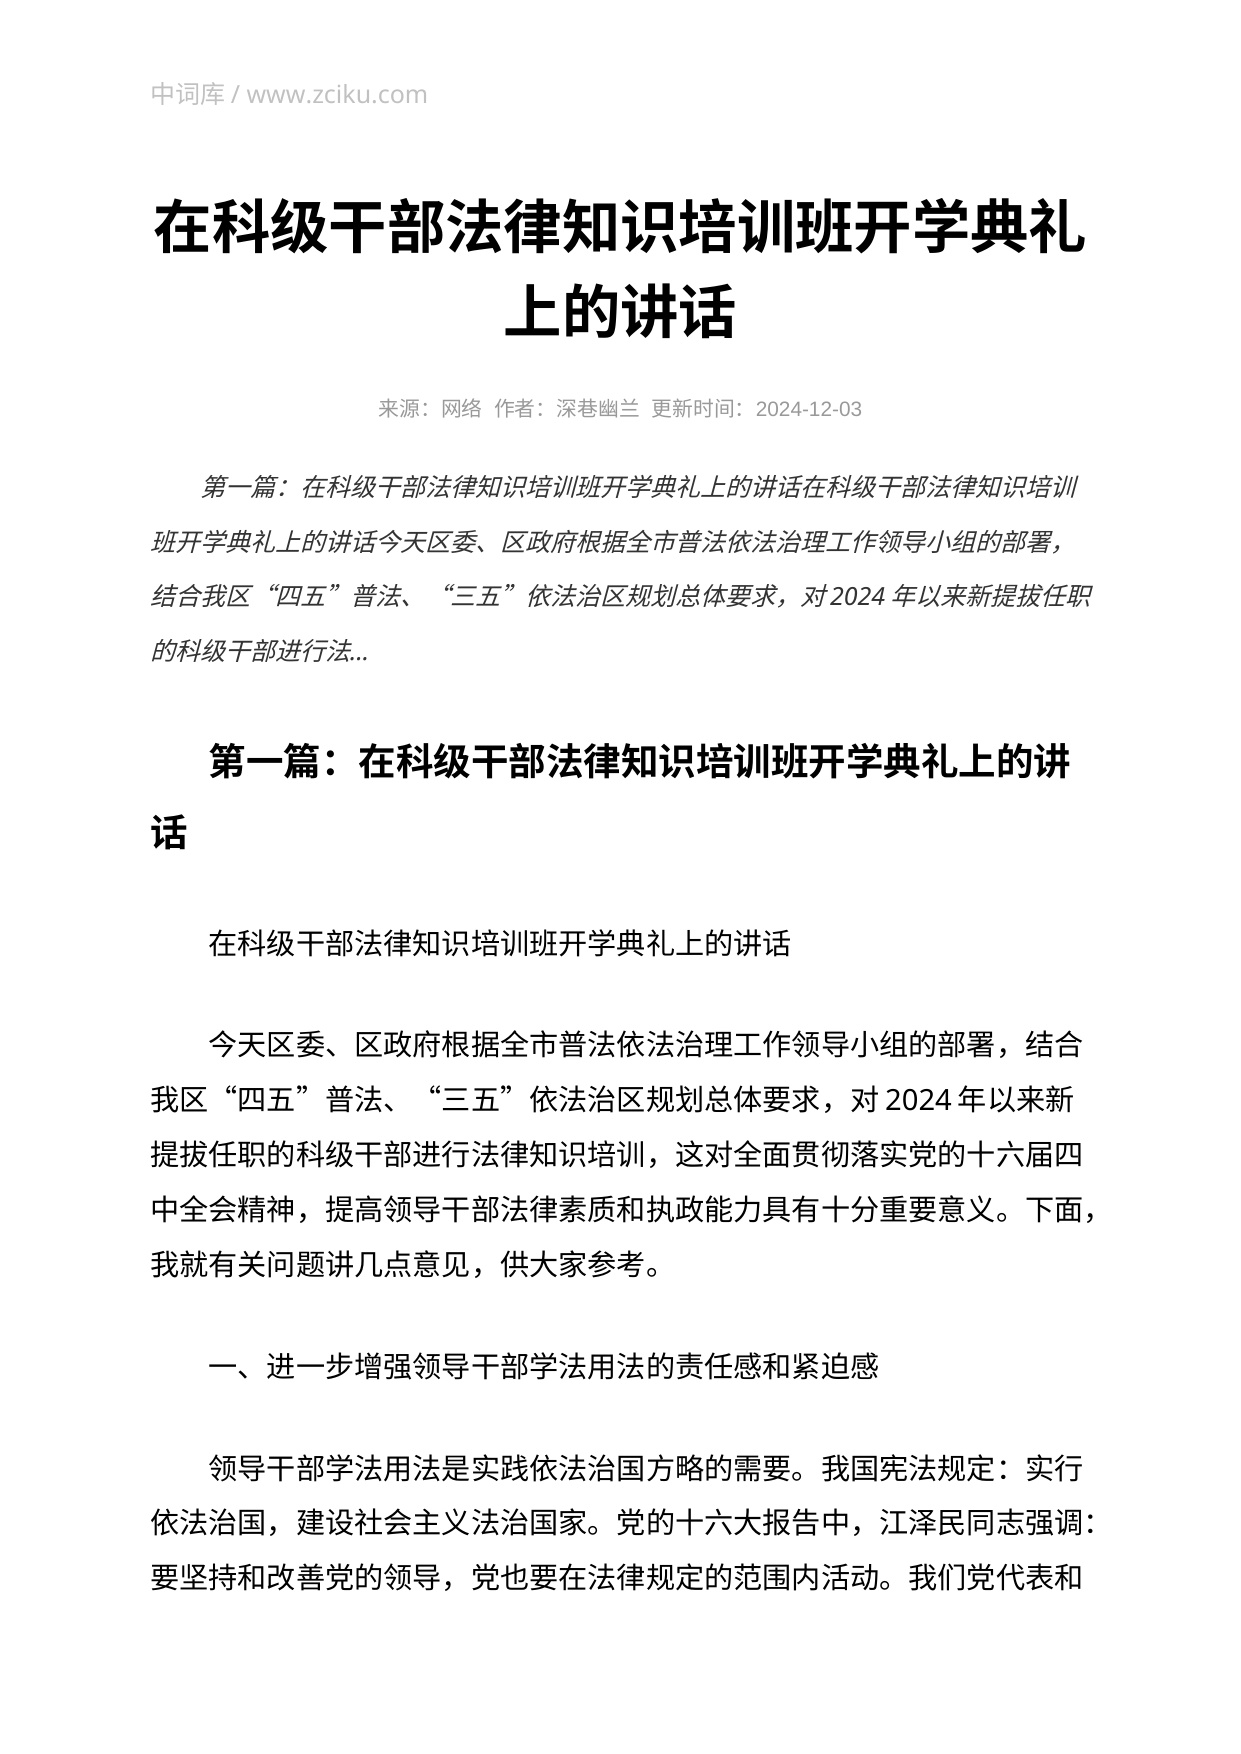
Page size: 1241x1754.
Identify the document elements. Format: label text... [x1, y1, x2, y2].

text 今天区委、区政府根据全市普法依法治理工作领导小组的部署，结合我区“四五”普法、“三五”依法治区规划总体要求，对2024年以来新提拔任职的科级干部进行法律知识培训，这对全面贯彻落实党的十六届四中全会精神，提高领导干部法律素质和执政能力具有十分重要意义。下面，我就有关问题讲几点意见，供大家参考。 [150, 1022, 1090, 1284]
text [150, 1445, 1090, 1597]
text 在科级干部法律知识培训班开学典礼上的讲话 [150, 920, 1090, 962]
text 一、进一步增强领导干部学法用法的责任感和紧迫感 [150, 1343, 1090, 1386]
text 来源：网络 作者：深巷幽兰 更新时间：2024-12-03 [150, 397, 1090, 421]
subtitle 在科级干部法律知识培训班开学典礼上的讲话 [150, 181, 1090, 350]
text 第一篇：在科级干部法律知识培训班开学典礼上的讲话 [150, 732, 1090, 857]
text 第一篇：在科级干部法律知识培训班开学典礼上的讲话在科级干部法律知识培训班开学典礼上的讲话今天区委、区政府根据全市普法依法治理工作领导小组的部署，结合我区“四五”普法、“三五”依法治区规划总体要求，对2024年以来新提拔任职的科级干部进行法... [150, 468, 1090, 667]
